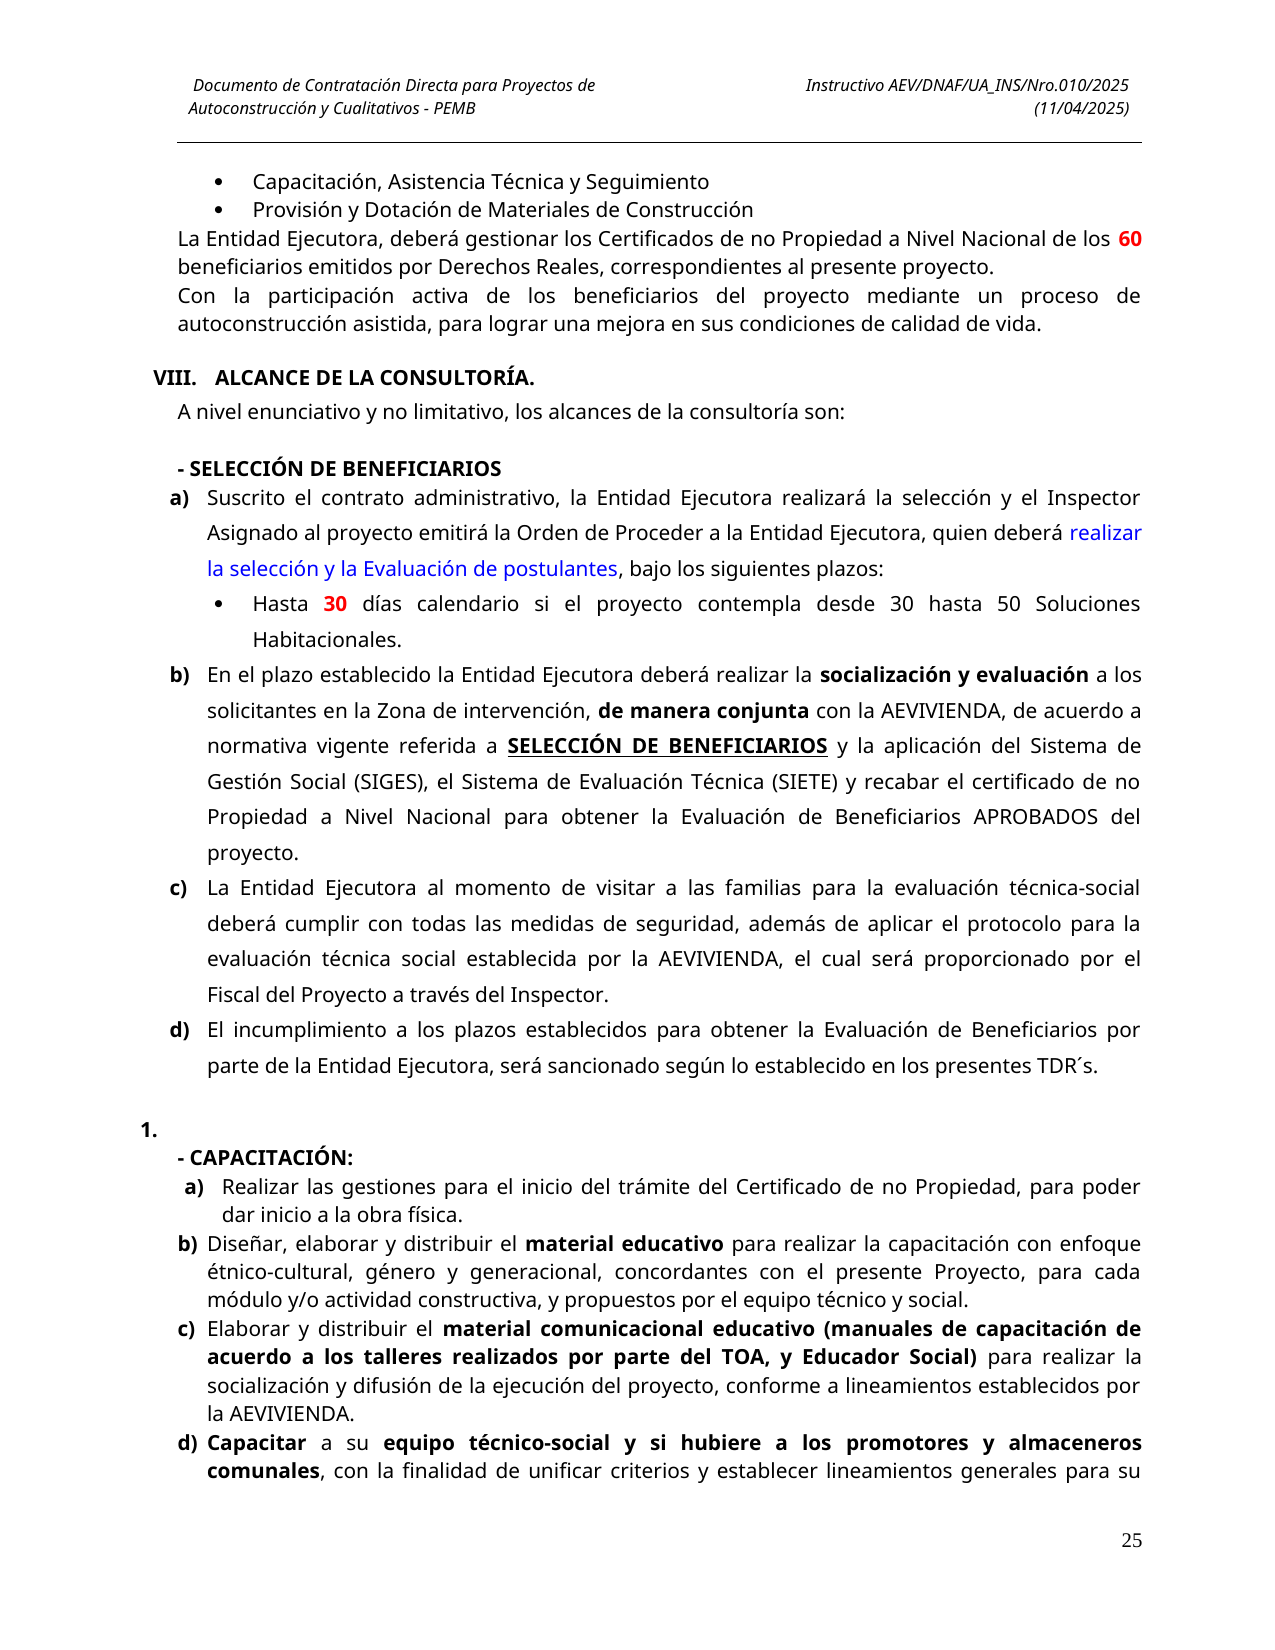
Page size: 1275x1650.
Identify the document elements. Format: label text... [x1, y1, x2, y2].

list Elaborar y distribuir el material comunicacional educativo (manuales de capacitación de acuerdo a los talleres realizados por parte del TOA, y Educador Social) para realizar la socialización y difusión de la ejecución del proyecto, conforme a lineamientos establecidos por la AEVIVIENDA. [177, 1314, 1142, 1428]
text Con la participación activa de los beneficiarios del proyecto mediante un proceso de autoconstrucción asistida, para lograr una mejora en sus condiciones de calidad de vida. [177, 281, 1142, 338]
list La Entidad Ejecutora al momento de visitar a las familias para la evaluación técnica-social deberá cumplir con todas las medidas de seguridad, además de aplicar el protocolo para la evaluación técnica social establecida por la AEVIVIENDA, el cual será proporcionado por el Fiscal del Proyecto a través del Inspector. [169, 873, 1142, 1008]
text A nivel enunciativo y no limitativo, los alcances de la consultoría son: [177, 397, 1142, 426]
list En el plazo establecido la Entidad Ejecutora deberá realizar la socialización y evaluación a los solicitantes en la Zona de intervención, de manera conjunta con la AEVIVIENDA, de acuerdo a normativa vigente referida a SELECCIÓN DE BENEFICIARIOS y la aplicación del Sistema de Gestión Social (SIGES), el Sistema de Evaluación Técnica (SIETE) y recabar el certificado de no Propiedad a Nivel Nacional para obtener la Evaluación de Beneficiarios APROBADOS del proyecto. [169, 660, 1142, 866]
list ALCANCE DE LA CONSULTORÍA. [197, 363, 1142, 391]
list Capacitación, Asistencia Técnica y Seguimiento [215, 167, 1142, 196]
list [177, 1428, 1142, 1485]
list El incumplimiento a los plazos establecidos para obtener la Evaluación de Beneficiarios por parte de la Entidad Ejecutora, será sancionado según lo establecido en los presentes TDR´s. [169, 1016, 1142, 1079]
list Provisión y Dotación de Materiales de Construcción [215, 196, 1142, 224]
text La Entidad Ejecutora, deberá gestionar los Certificados de no Propiedad a Nivel Nacional de los 60 beneficiarios emitidos por Derechos Reales, correspondientes al presente proyecto. [177, 224, 1142, 281]
list Diseñar, elaborar y distribuir el material educativo para realizar la capacitación con enfoque étnico-cultural, género y generacional, concordantes con el presente Proyecto, para cada módulo y/o actividad constructiva, y propuestos por el equipo técnico y social. [177, 1229, 1142, 1314]
text - SELECCIÓN DE BENEFICIARIOS [177, 454, 1142, 483]
list Realizar las gestiones para el inicio del trámite del Certificado de no Propiedad, para poder dar inicio a la obra física. [184, 1172, 1142, 1229]
text - CAPACITACIÓN: [177, 1143, 1142, 1172]
list Suscrito el contrato administrativo, la Entidad Ejecutora realizará la selección y el Inspector Asignado al proyecto emitirá la Orden de Proceder a la Entidad Ejecutora, quien deberá realizar la selección y la Evaluación de postulantes, bajo los siguientes plazos: [169, 483, 1142, 582]
list Hasta 30 días calendario si el proyecto contempla desde 30 hasta 50 Soluciones Habitacionales. [215, 589, 1142, 653]
